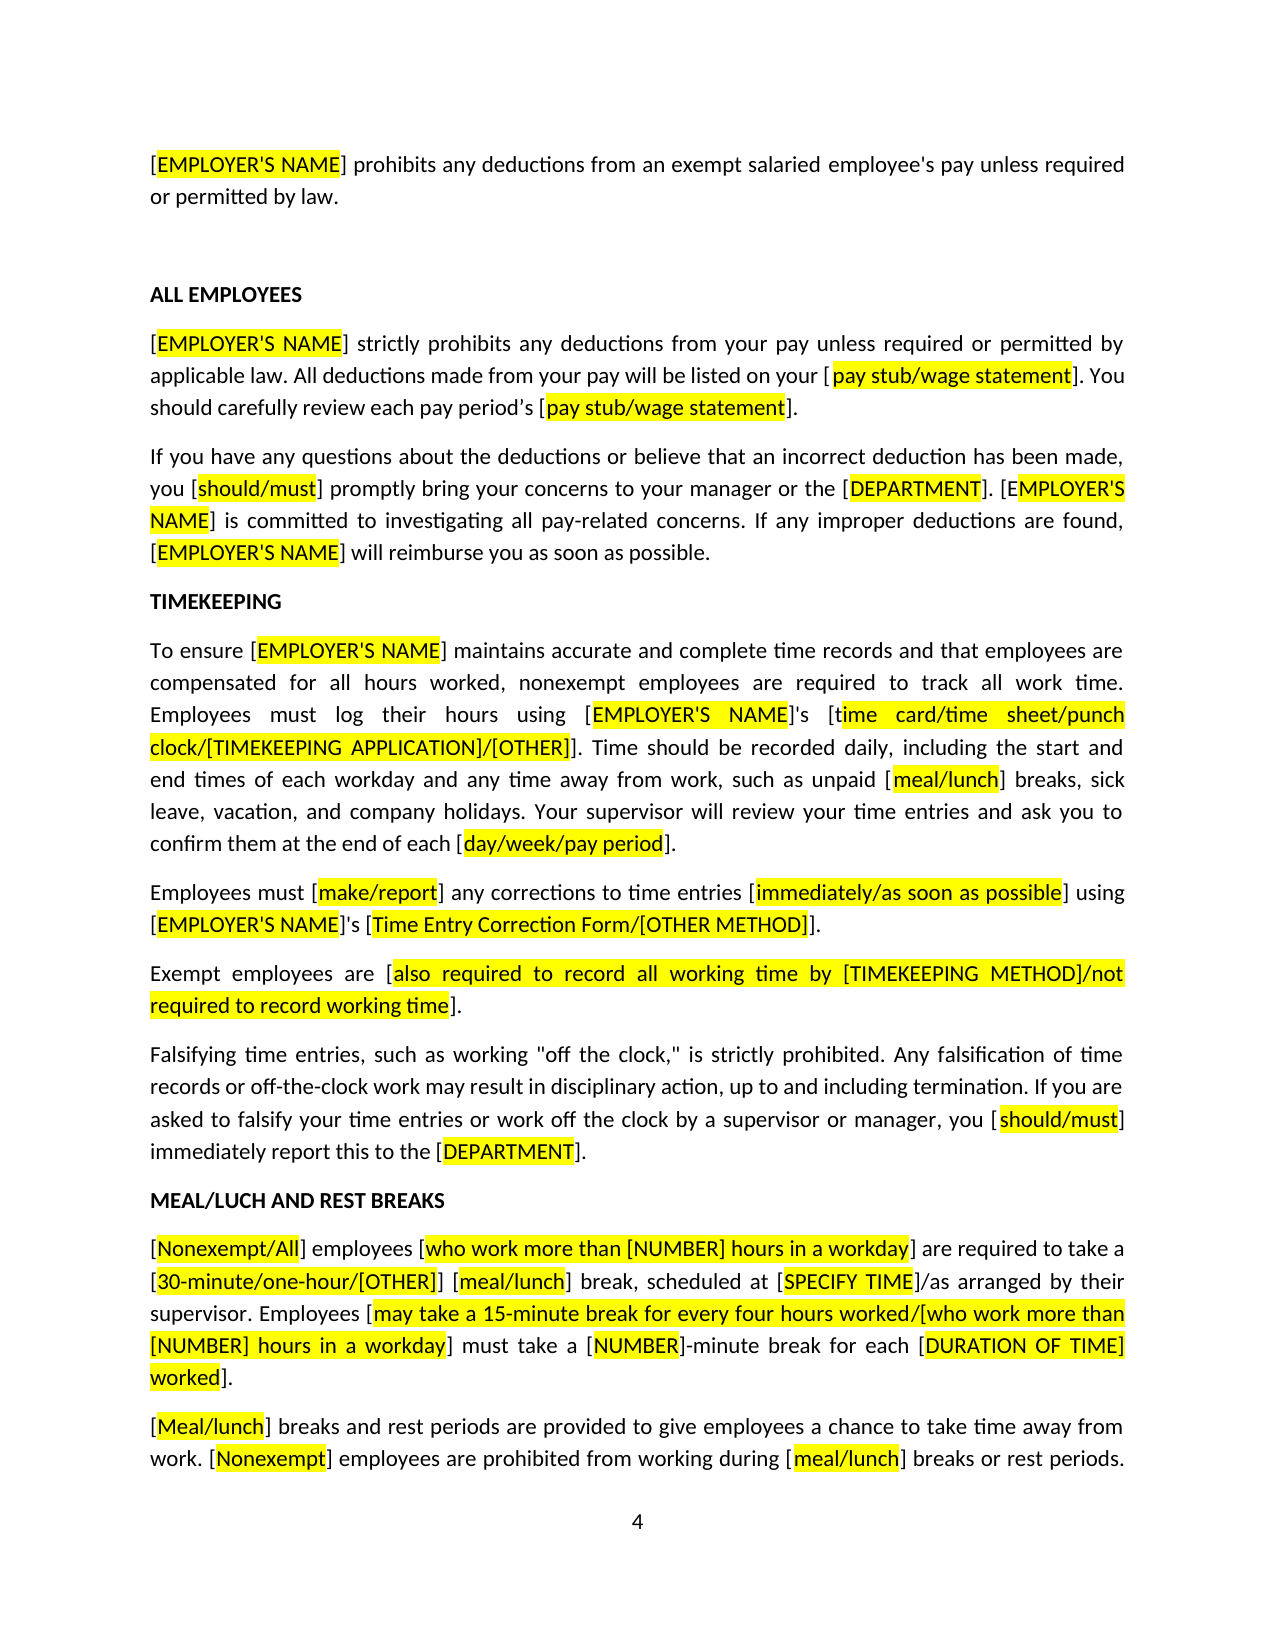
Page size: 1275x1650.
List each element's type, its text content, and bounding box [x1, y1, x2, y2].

text To ensure [EMPLOYER'S NAME] maintains accurate and complete time records and that employees are compensated for all hours worked, nonexempt employees are required to track all work time. Employees must log their hours using [EMPLOYER'S NAME]'s [time card/time sheet/punch clock/[TIMEKEEPING APPLICATION]/[OTHER]]. Time should be recorded daily, including the start and end times of each workday and any time away from work, such as unpaid [meal/lunch] breaks, sick leave, vacation, and company holidays. Your supervisor will review your time entries and ask you to confirm them at the end of each [day/week/pay period]. [150, 636, 1125, 857]
text If you have any questions about the deductions or believe that an incorrect deduction has been made, you [should/must] promptly bring your concerns to your manager or the [DEPARTMENT]. [EMPLOYER'S NAME] is committed to investigating all pay-related concerns. If any improper deductions are found, [EMPLOYER'S NAME] will reimburse you as soon as possible. [150, 442, 1125, 567]
text TIMEKEEPING [150, 587, 1125, 615]
text [Nonexempt/All] employees [who work more than [NUMBER] hours in a workday] are required to take a [30-minute/one-hour/[OTHER]] [meal/lunch] break, scheduled at [SPECIFY TIME]/as arranged by their supervisor. Employees [may take a 15-minute break for every four hours worked/[who work more than [NUMBER] hours in a workday] must take a [NUMBER]-minute break for each [DURATION OF TIME] worked]. [150, 1234, 1125, 1391]
text ALL EMPLOYEES [150, 280, 1125, 308]
text Employees must [make/report] any corrections to time entries [immediately/as soon as possible] using [EMPLOYER'S NAME]'s [Time Entry Correction Form/[OTHER METHOD]]. [150, 878, 1125, 938]
text Falsifying time entries, such as working "off the clock," is strictly prohibited. Any falsification of time records or off-the-clock work may result in disciplinary action, up to and including termination. If you are asked to falsify your time entries or work off the clock by a supervisor or manager, you [should/must] immediately report this to the [DEPARTMENT]. [150, 1040, 1125, 1165]
text Exempt employees are [also required to record all working time by [TIMEKEEPING METHOD]/not required to record working time]. [150, 959, 1125, 1019]
text [EMPLOYER'S NAME] prohibits any deductions from an exempt salaried employee's pay unless required or permitted by law. [150, 150, 1125, 210]
text MEAL/LUCH AND REST BREAKS [150, 1186, 1125, 1214]
text [EMPLOYER'S NAME] strictly prohibits any deductions from your pay unless required or permitted by applicable law. All deductions made from your pay will be listed on your [pay stub/wage statement]. You should carefully review each pay period’s [pay stub/wage statement]. [150, 329, 1125, 421]
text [150, 1412, 1125, 1472]
